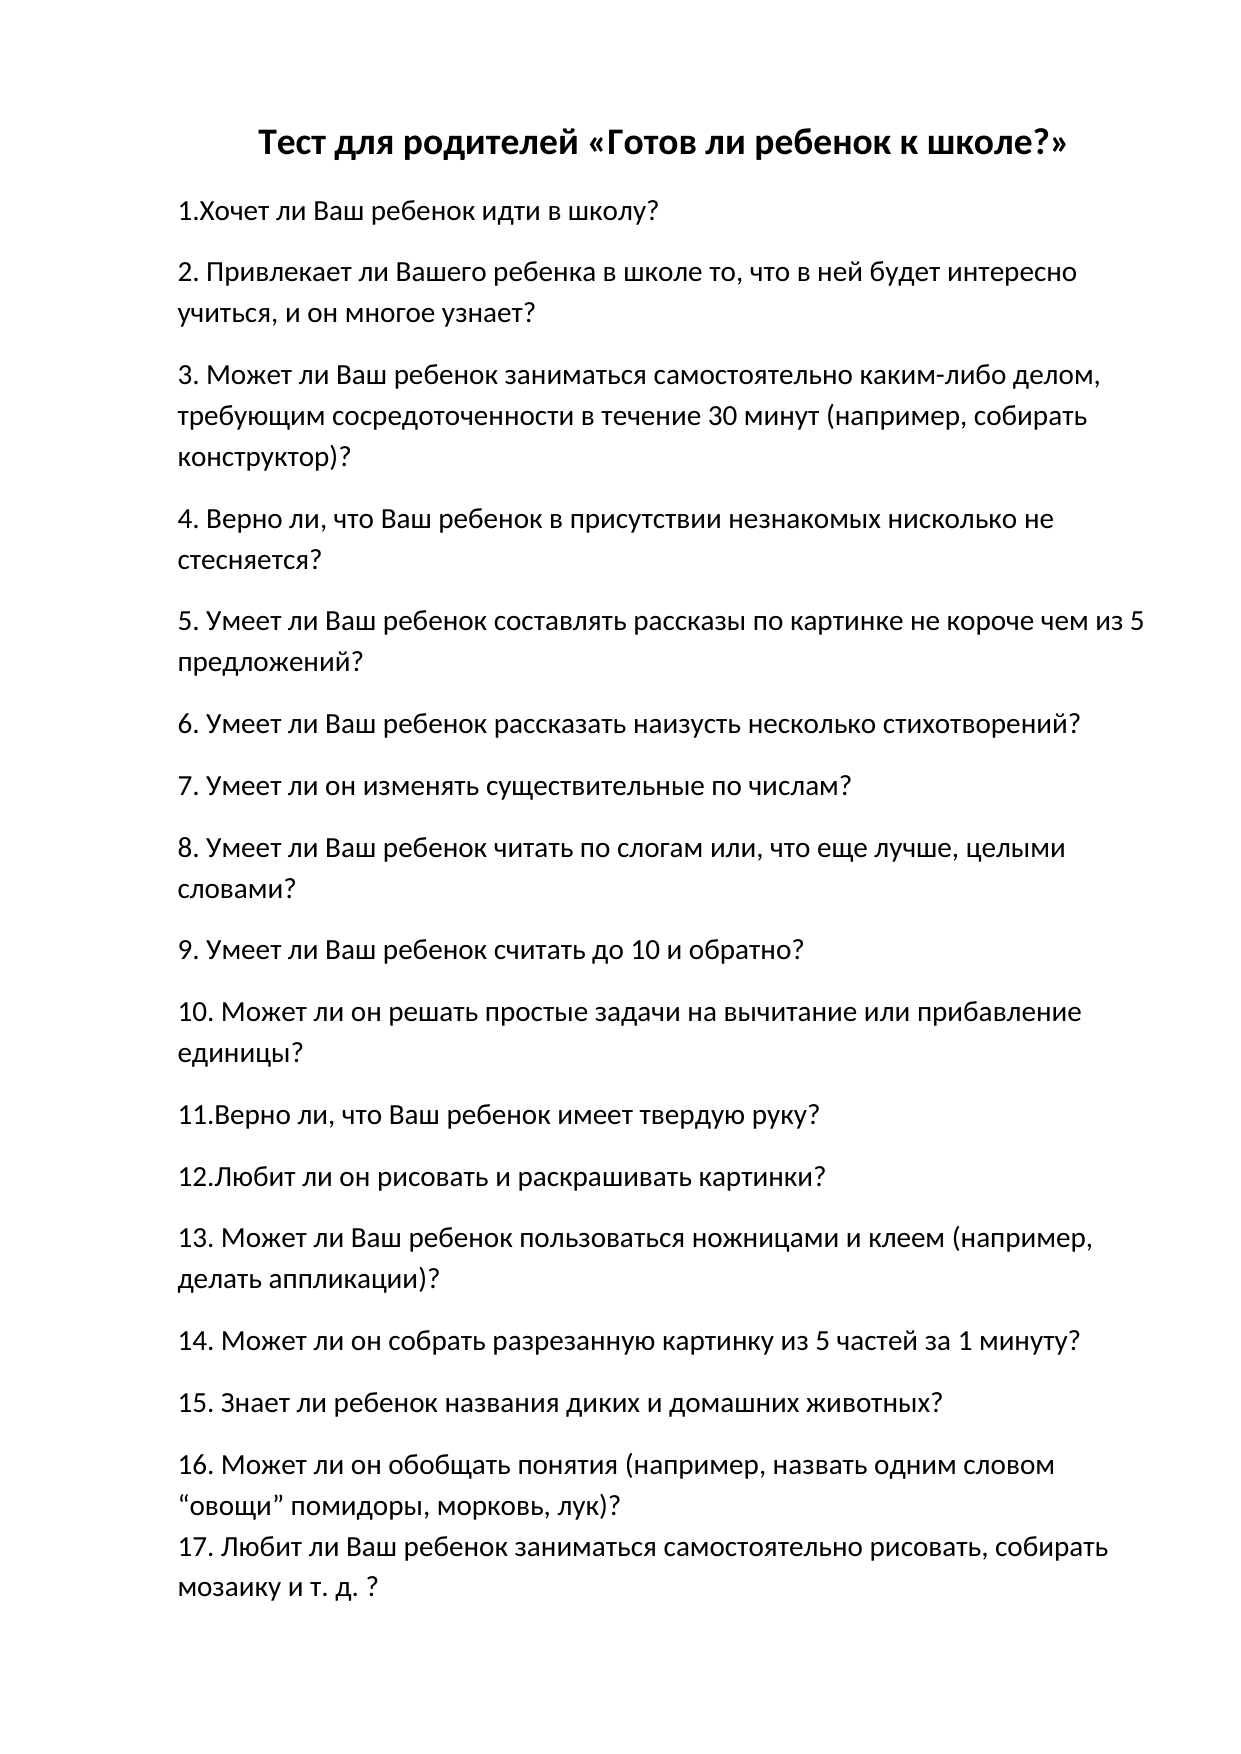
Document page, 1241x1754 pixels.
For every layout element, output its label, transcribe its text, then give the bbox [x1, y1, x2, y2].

text 5. Умеет ли Ваш ребенок составлять рассказы по картинке не короче чем из 5 предложений? [177, 602, 1152, 679]
text 16. Может ли он обобщать понятия (например, назвать одним словом “овощи” помидоры, морковь, лук)? 17. Любит ли Ваш ребенок заниматься самостоятельно рисовать, собирать мозаику и т. д. ? [177, 1446, 1152, 1604]
text 9. Умеет ли Ваш ребенок считать до 10 и обратно? [177, 931, 1152, 967]
text 7. Умеет ли он изменять существительные по числам? [177, 767, 1152, 803]
text 11.Верно ли, что Ваш ребенок имеет твердую руку? [177, 1096, 1152, 1132]
text 10. Может ли он решать простые задачи на вычитание или прибавление единицы? [177, 993, 1152, 1070]
text 8. Умеет ли Ваш ребенок читать по слогам или, что еще лучше, целыми словами? [177, 829, 1152, 905]
text 6. Умеет ли Ваш ребенок рассказать наизусть несколько стихотворений? [177, 705, 1152, 741]
text 12.Любит ли он рисовать и раскрашивать картинки? [177, 1158, 1152, 1193]
text 3. Может ли Ваш ребенок заниматься самостоятельно каким-либо делом, требующим сосредоточенности в течение 30 минут (например, собирать конструктор)? [177, 356, 1152, 474]
text 1.Хочет ли Ваш ребенок идти в школу? [177, 192, 1152, 227]
text 15. Знает ли ребенок названия диких и домашних животных? [177, 1384, 1152, 1419]
text 2. Привлекает ли Вашего ребенка в школе то, что в ней будет интересно учиться, и он многое узнает? [177, 253, 1152, 330]
text Тест для родителей «Готов ли ребенок к школе?» [177, 118, 1152, 164]
text 14. Может ли он собрать разрезанную картинку из 5 частей за 1 минуту? [177, 1322, 1152, 1358]
text 13. Может ли Ваш ребенок пользоваться ножницами и клеем (например, делать аппликации)? [177, 1219, 1152, 1296]
text 4. Верно ли, что Ваш ребенок в присутствии незнакомых нисколько не стесняется? [177, 500, 1152, 576]
